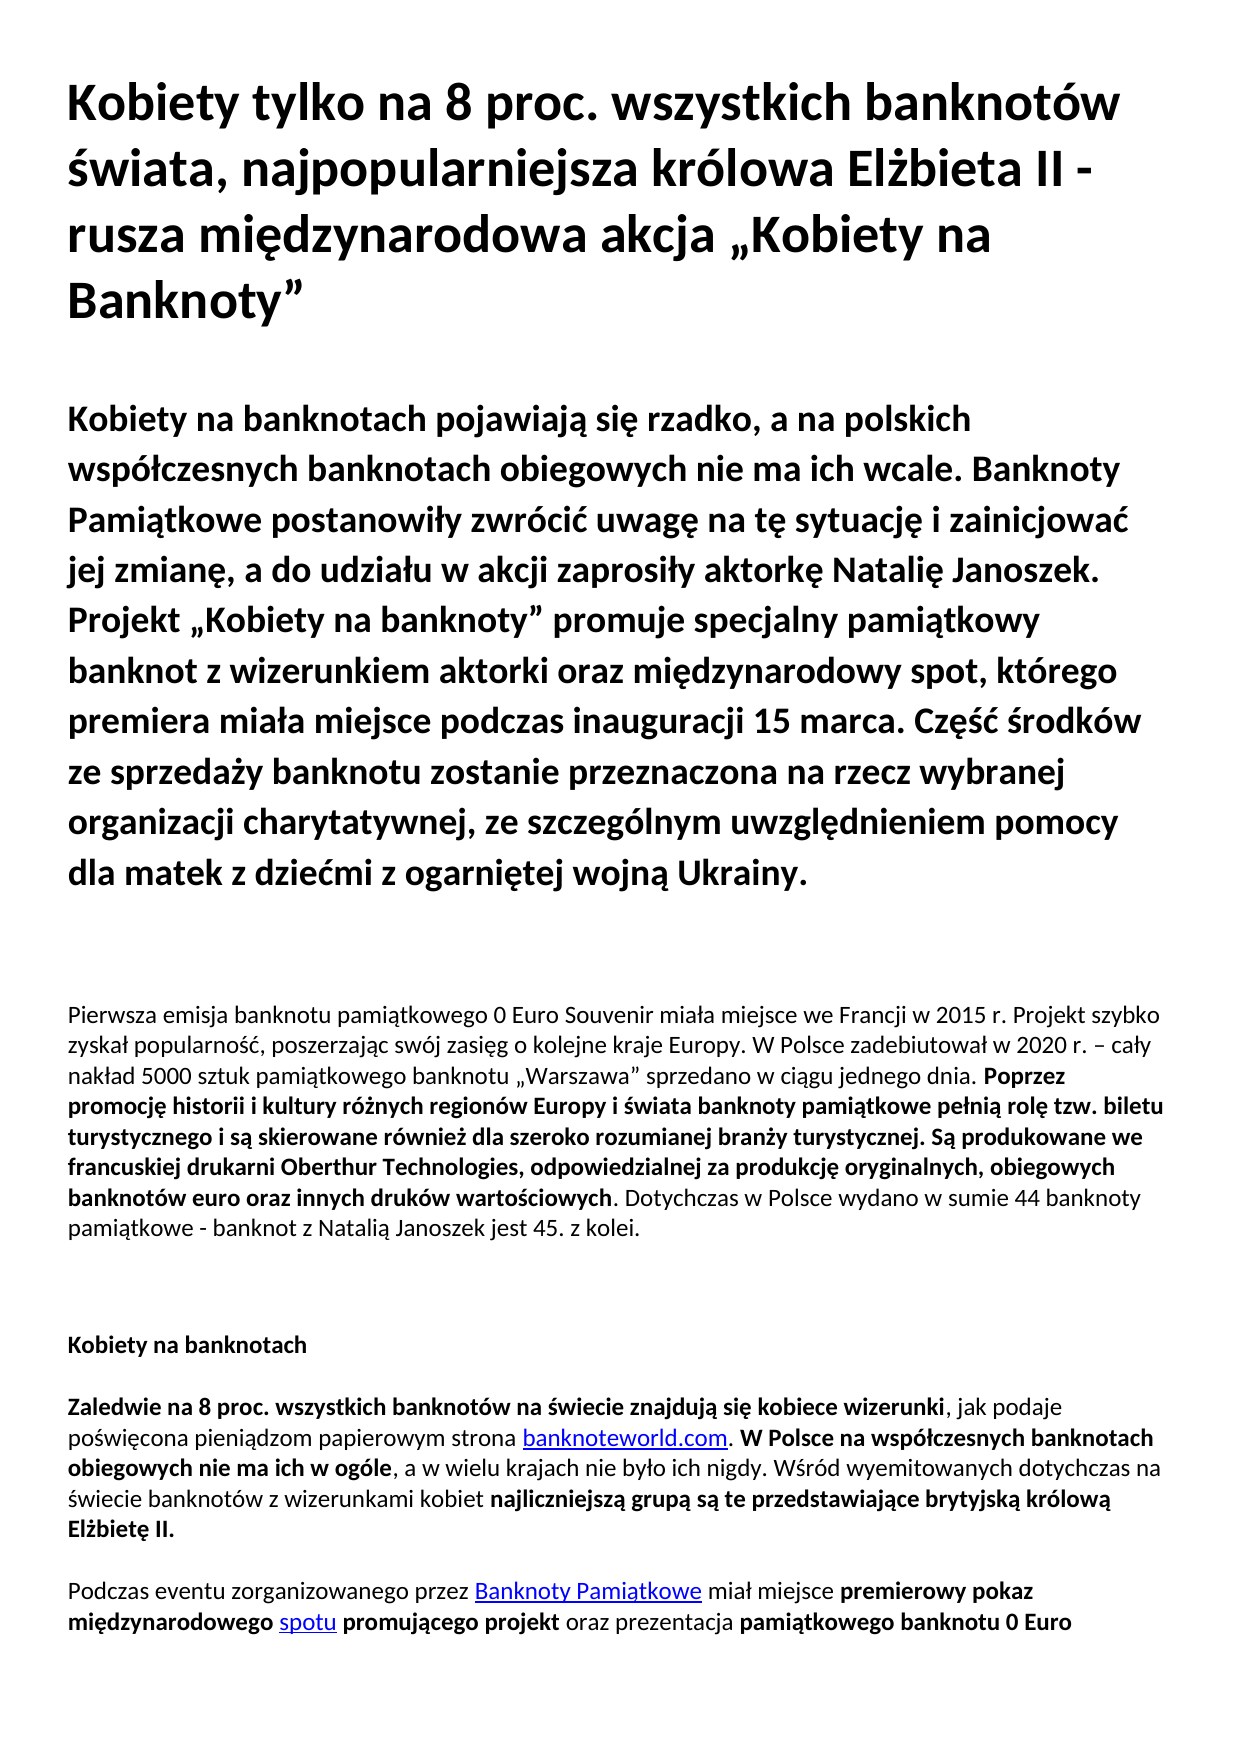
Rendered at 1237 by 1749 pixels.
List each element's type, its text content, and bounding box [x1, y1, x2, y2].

text Zaledwie na 8 proc. wszystkich banknotów na świecie znajdują się kobiece wizerunki, jak podaje poświęcona pieniądzom papierowym strona banknoteworld.com. W Polsce na współczesnych banknotach obiegowych nie ma ich w ogóle, a w wielu krajach nie było ich nigdy. Wśród wyemitowanych dotychczas na świecie banknotów z wizerunkami kobiet najliczniejszą grupą są te przedstawiające brytyjską królową Elżbietę II. [68, 1391, 1169, 1544]
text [68, 1575, 1169, 1636]
text Kobiety na banknotach pojawiają się rzadko, a na polskich współczesnych banknotach obiegowych nie ma ich wcale. Banknoty Pamiątkowe postanowiły zwrócić uwagę na tę sytuację i zainicjować jej zmianę, a do udziału w akcji zaprosiły aktorkę Natalię Janoszek. Projekt „Kobiety na banknoty” promuje specjalny pamiątkowy banknot z wizerunkiem aktorki oraz międzynarodowy spot, którego premiera miała miejsce podczas inauguracji 15 marca. Część środków ze sprzedaży banknotu zostanie przeznaczona na rzecz wybranej organizacji charytatywnej, ze szczególnym uwzględnieniem pomocy dla matek z dziećmi z ogarniętej wojną Ukrainy. [68, 395, 1169, 894]
text Kobiety tylko na 8 proc. wszystkich banknotów świata, najpopularniejsza królowa Elżbieta II - rusza międzynarodowa akcja „Kobiety na Banknoty” [68, 68, 1169, 332]
text Kobiety na banknotach [68, 1329, 1169, 1360]
text Pierwsza emisja banknotu pamiątkowego 0 Euro Souvenir miała miejsce we Francji w 2015 r. Projekt szybko zyskał popularność, poszerzając swój zasięg o kolejne kraje Europy. W Polsce zadebiutował w 2020 r. – cały nakład 5000 sztuk pamiątkowego banknotu „Warszawa” sprzedano w ciągu jednego dnia. Poprzez promocję historii i kultury różnych regionów Europy i świata banknoty pamiątkowe pełnią rolę tzw. biletu turystycznego i są skierowane również dla szeroko rozumianej branży turystycznej. Są produkowane we francuskiej drukarni Oberthur Technologies, odpowiedzialnej za produkcję oryginalnych, obiegowych banknotów euro oraz innych druków wartościowych. Dotychczas w Polsce wydano w sumie 44 banknoty pamiątkowe - banknot z Natalią Janoszek jest 45. z kolei. [68, 999, 1169, 1243]
